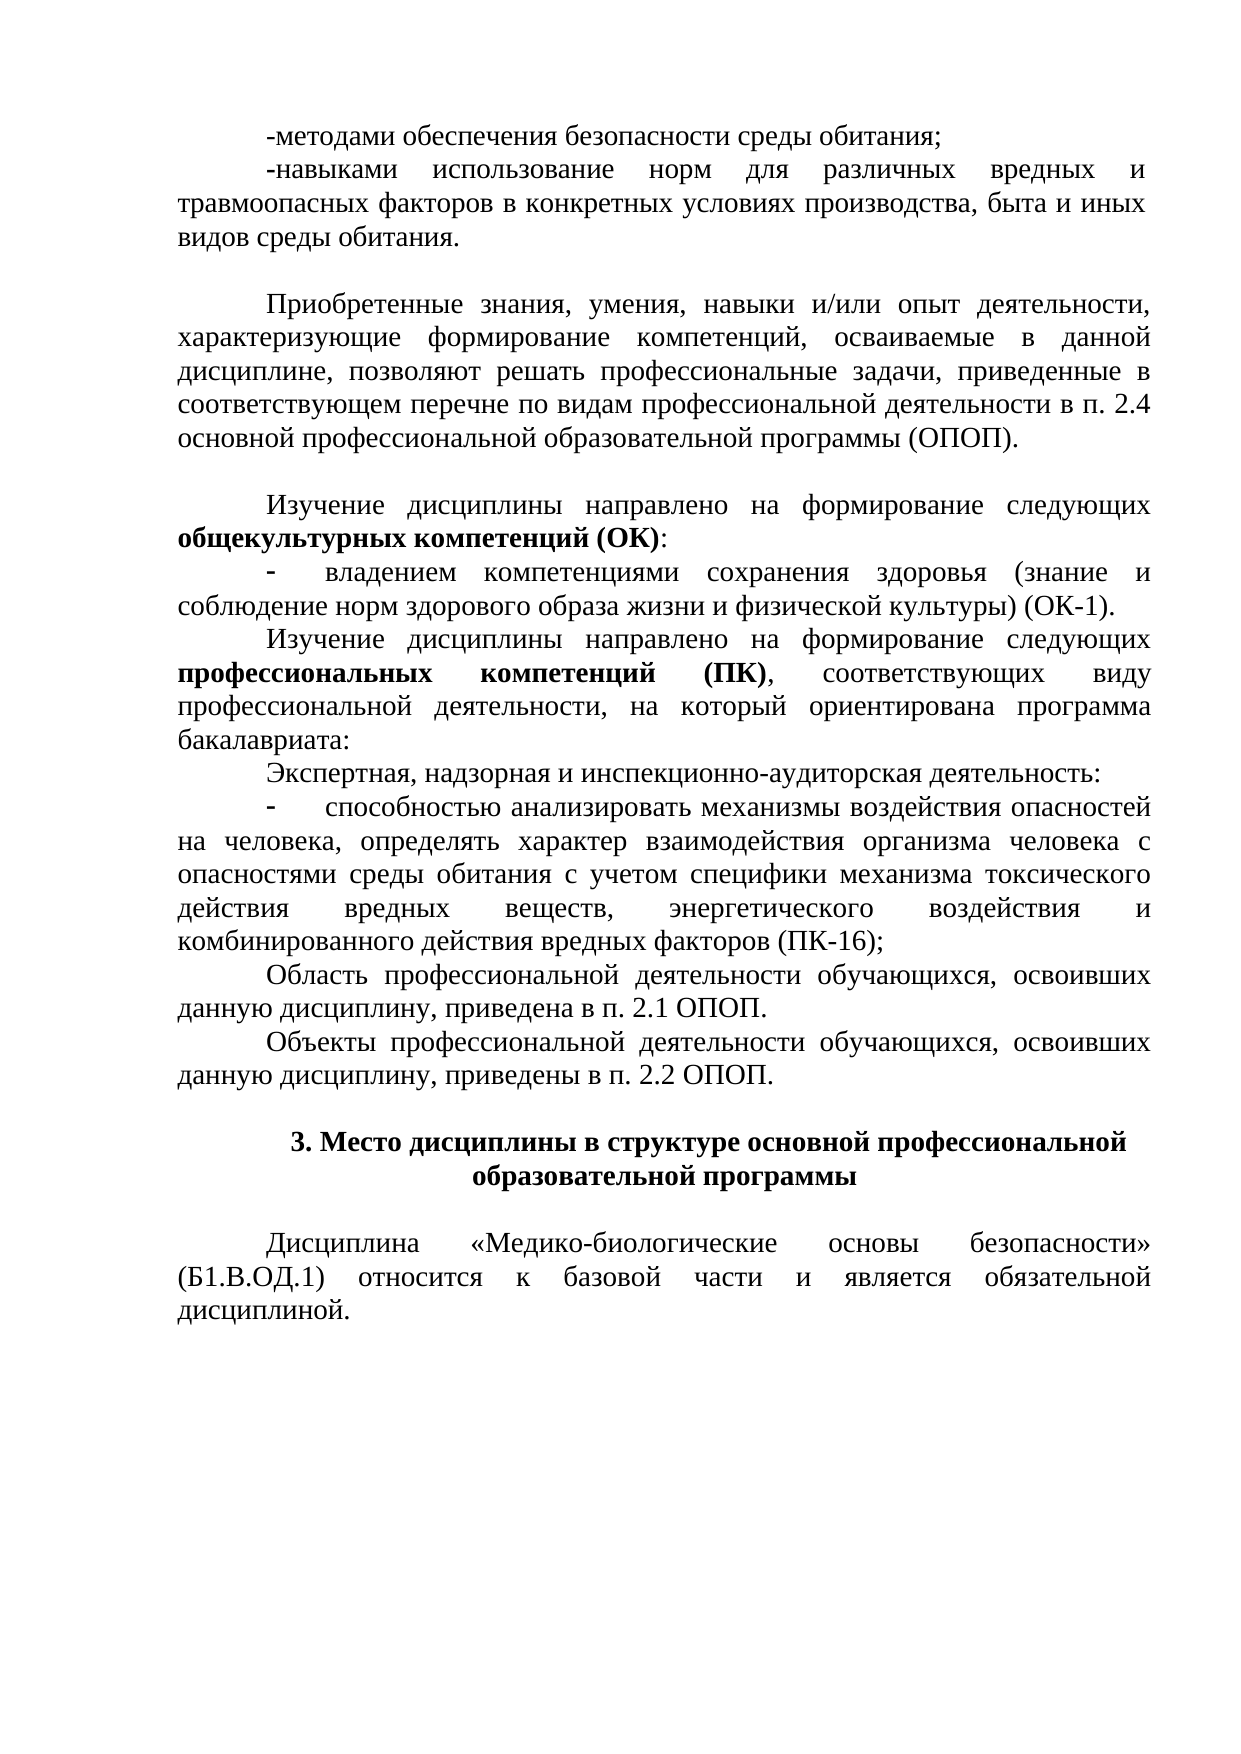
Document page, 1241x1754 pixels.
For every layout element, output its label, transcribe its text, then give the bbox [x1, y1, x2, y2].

text -навыками использование норм для различных вредных и травмоопасных факторов в конкретных условиях производства, быта и иных видов среды обитания. [177, 152, 1146, 252]
text Изучение дисциплины направлено на формирование следующих общекультурных компетенций (ОК): [177, 487, 1152, 554]
text Дисциплина «Медико-биологические основы безопасности» (Б1.В.ОД.1) относится к базовой части и является обязательной дисциплиной. [177, 1225, 1152, 1326]
list владением компетенциями сохранения здоровья (знание и соблюдение норм здорового образа жизни и физической культуры) (ОК-1). [177, 554, 1152, 621]
list способностью анализировать механизмы воздействия опасностей на человека, определять характер взаимодействия организма человека с опасностями среды обитания с учетом специфики механизма токсического действия вредных веществ, энергетического воздействия и комбинированного действия вредных факторов (ПК-16); [177, 789, 1152, 957]
text Изучение дисциплины направлено на формирование следующих профессиональных компетенций (ПК), соответствующих виду профессиональной деятельности, на который ориентирована программа бакалавриата: [177, 621, 1152, 756]
text Объекты профессиональной деятельности обучающихся, освоивших данную дисциплину, приведены в п. 2.2 ОПОП. [177, 1024, 1152, 1091]
text -методами обеспечения безопасности среды обитания; [177, 118, 1146, 152]
text Экспертная, надзорная и инспекционно-аудиторская деятельность: [177, 756, 1152, 789]
text 3. Место дисциплины в структуре основной профессиональной образовательной программы [177, 1124, 1152, 1192]
text Приобретенные знания, умения, навыки и/или опыт деятельности, характеризующие формирование компетенций, осваиваемые в данной дисциплине, позволяют решать профессиональные задачи, приведенные в соответствующем перечне по видам профессиональной деятельности в п. 2.4 основной профессиональной образовательной программы (ОПОП). [177, 286, 1152, 453]
text Область профессиональной деятельности обучающихся, освоивших данную дисциплину, приведена в п. 2.1 ОПОП. [177, 957, 1152, 1024]
